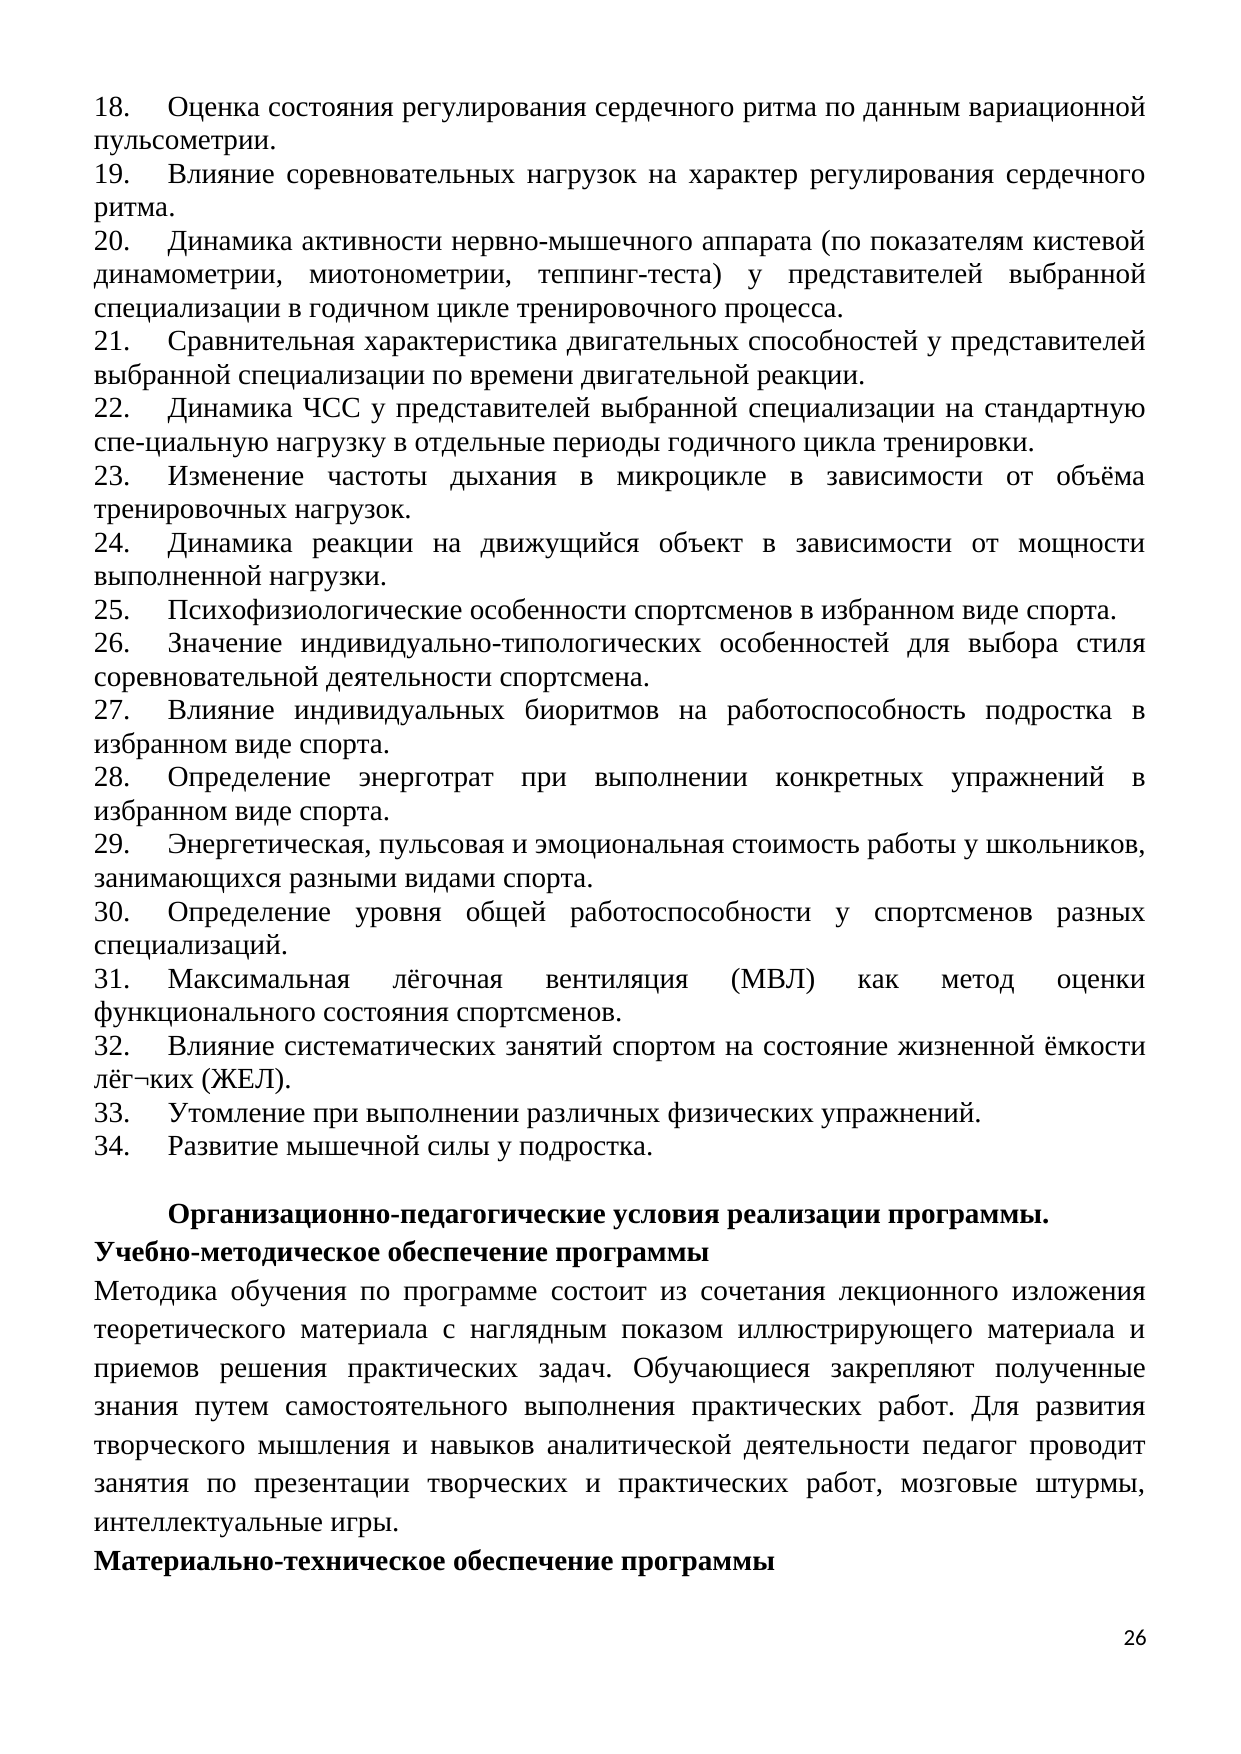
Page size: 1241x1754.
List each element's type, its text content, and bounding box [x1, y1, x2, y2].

text 24. Динамика реакции на движущийся объект в зависимости от мощности выполненной нагрузки. [94, 525, 1146, 592]
text 31. Максимальная лёгочная вентиляция (МВЛ) как метод оценки функционального состояния спортсменов. [94, 961, 1146, 1028]
text 30. Определение уровня общей работоспособности у спортсменов разных специализаций. [94, 894, 1146, 961]
text 32. Влияние систематических занятий спортом на состояние жизненной ёмкости лёг¬ких (ЖЕЛ). [94, 1028, 1146, 1095]
text 22. Динамика ЧСС у представителей выбранной специализации на стандартную спе-циальную нагрузку в отдельные периоды годичного цикла тренировки. [94, 391, 1146, 458]
text 34. Развитие мышечной силы у подростка. [94, 1128, 1146, 1162]
text 21. Сравнительная характеристика двигательных способностей у представителей выбранной специализации по времени двигательной реакции. [94, 323, 1146, 391]
text 18. Оценка состояния регулирования сердечного ритма по данным вариационной пульсометрии. [94, 89, 1146, 156]
text 25. Психофизиологические особенности спортсменов в избранном виде спорта. [94, 592, 1146, 625]
text Организационно-педагогические условия реализации программы. [94, 1196, 1146, 1229]
text 19. Влияние соревновательных нагрузок на характер регулирования сердечного ритма. [94, 156, 1146, 223]
text 27. Влияние индивидуальных биоритмов на работоспособность подростка в избранном виде спорта. [94, 692, 1146, 759]
text 23. Изменение частоты дыхания в микроцикле в зависимости от объёма тренировочных нагрузок. [94, 458, 1146, 525]
text 33. Утомление при выполнении различных физических упражнений. [94, 1095, 1146, 1128]
text Материально-техническое обеспечение программы [94, 1543, 1146, 1576]
text Методика обучения по программе состоит из сочетания лекционного изложения теоретического материала с наглядным показом иллюстрирующего материала и приемов решения практических задач. Обучающиеся закрепляют полученные знания путем самостоятельного выполнения практических работ. Для развития творческого мышления и навыков аналитической деятельности педагог проводит занятия по презентации творческих и практических работ, мозговые штурмы, интеллектуальные игры. [94, 1273, 1146, 1538]
text 29. Энергетическая, пульсовая и эмоциональная стоимость работы у школьников, занимающихся разными видами спорта. [94, 827, 1146, 894]
text 20. Динамика активности нервно-мышечного аппарата (по показателям кистевой динамометрии, миотонометрии, теппинг-теста) у представителей выбранной специализации в годичном цикле тренировочного процесса. [94, 223, 1146, 323]
text Учебно-методическое обеспечение программы [94, 1234, 1146, 1268]
text 26. Значение индивидуально-типологических особенностей для выбора стиля соревновательной деятельности спортсмена. [94, 625, 1146, 692]
text 28. Определение энерготрат при выполнении конкретных упражнений в избранном виде спорта. [94, 759, 1146, 827]
